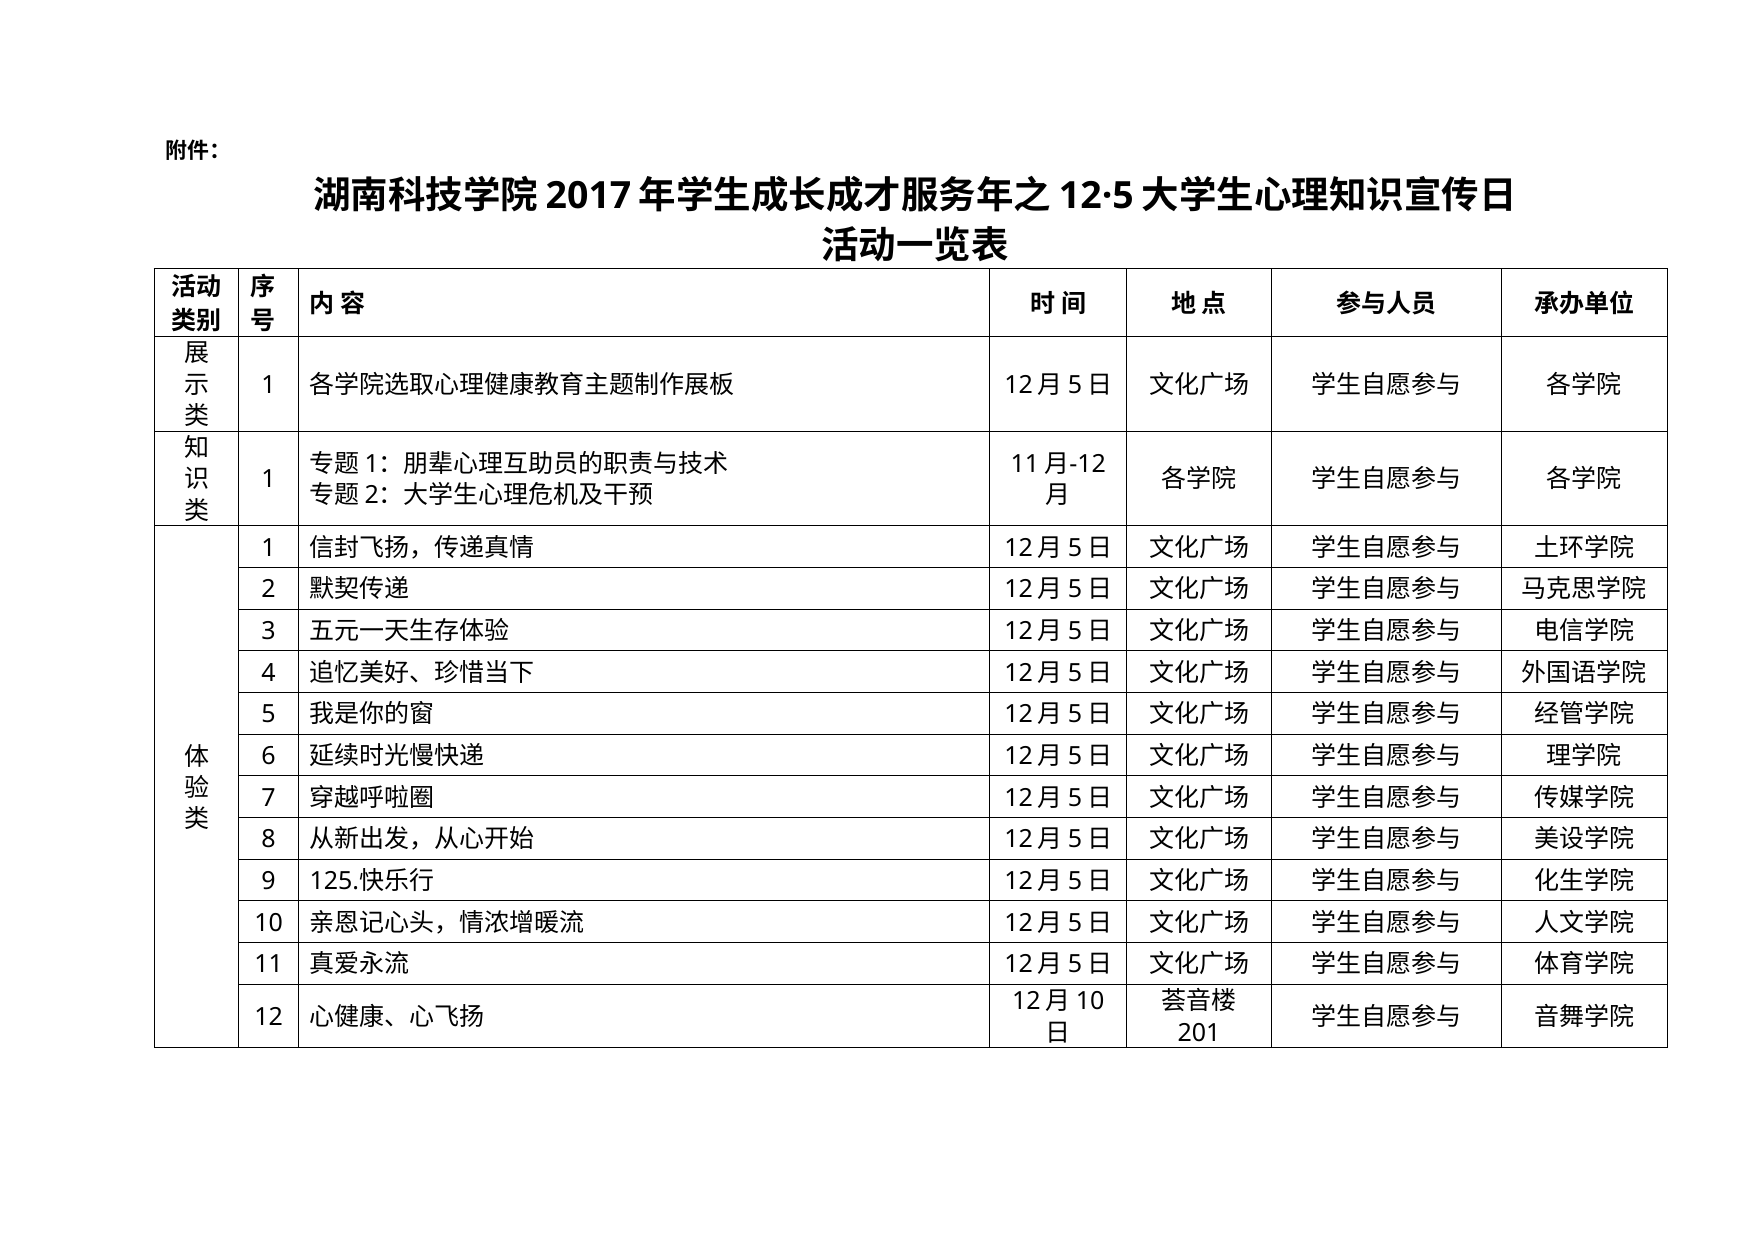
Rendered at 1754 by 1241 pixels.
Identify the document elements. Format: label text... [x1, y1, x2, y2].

table_cell 美设学院 [1502, 818, 1667, 859]
table_cell 7 [239, 776, 298, 817]
table_cell 5 [239, 693, 298, 734]
table_cell 12月5日 [990, 901, 1126, 942]
table_cell 专题1：朋辈心理互助员的职责与技术 专题2：大学生心理危机及干预 [299, 432, 989, 525]
table_cell 12月5日 [990, 860, 1126, 900]
table_header 时 间 [990, 269, 1126, 336]
table_cell 文化广场 [1127, 693, 1271, 734]
table_cell 学生自愿参与 [1272, 985, 1501, 1047]
table_cell 文化广场 [1127, 818, 1271, 859]
table_cell 文化广场 [1127, 860, 1271, 900]
table_cell 各学院 [1127, 432, 1271, 525]
table_cell 文化广场 [1127, 568, 1271, 609]
table_header 内 容 [299, 269, 989, 336]
table_cell 12月5日 [990, 568, 1126, 609]
table_cell 学生自愿参与 [1272, 651, 1501, 692]
table_cell 9 [239, 860, 298, 900]
table_cell 12月5日 [990, 651, 1126, 692]
table_cell 文化广场 [1127, 651, 1271, 692]
table_cell 体 验 类 [155, 526, 238, 1047]
table_cell 音舞学院 [1502, 985, 1667, 1047]
table_cell 从新出发，从心开始 [299, 818, 989, 859]
table_cell 11 [239, 943, 298, 984]
table_cell 展 示 类 [155, 337, 238, 431]
table_cell 1 [239, 526, 298, 567]
table_cell 11月-12月 [990, 432, 1126, 525]
table_cell 125.快乐行 [299, 860, 989, 900]
table_cell 8 [239, 818, 298, 859]
table_cell 1 [239, 337, 298, 431]
table_cell 学生自愿参与 [1272, 693, 1501, 734]
table_cell 文化广场 [1127, 735, 1271, 775]
table_cell 2 [239, 568, 298, 609]
table_cell 默契传递 [299, 568, 989, 609]
table_cell 心健康、心飞扬 [299, 985, 989, 1047]
table_cell 学生自愿参与 [1272, 776, 1501, 817]
table_cell 12月5日 [990, 610, 1126, 650]
table_header 承办单位 [1502, 269, 1667, 336]
table_cell 学生自愿参与 [1272, 943, 1501, 984]
table_cell 人文学院 [1502, 901, 1667, 942]
table_cell 理学院 [1502, 735, 1667, 775]
table_header 参与人员 [1272, 269, 1501, 336]
table_cell 10 [239, 901, 298, 942]
table_cell 土环学院 [1502, 526, 1667, 567]
table_cell 马克思学院 [1502, 568, 1667, 609]
table_cell 荟音楼201 [1127, 985, 1271, 1047]
table_cell 各学院选取心理健康教育主题制作展板 [299, 337, 989, 431]
table_cell 学生自愿参与 [1272, 337, 1501, 431]
table_header 地 点 [1127, 269, 1271, 336]
table_header 活动类别 [155, 269, 238, 336]
table_cell 延续时光慢快递 [299, 735, 989, 775]
table_cell 12 [239, 985, 298, 1047]
table_cell 我是你的窗 [299, 693, 989, 734]
table_cell 学生自愿参与 [1272, 735, 1501, 775]
table_cell 穿越呼啦圈 [299, 776, 989, 817]
table_cell 6 [239, 735, 298, 775]
table_cell 12月5日 [990, 943, 1126, 984]
table_cell 12月5日 [990, 735, 1126, 775]
table_cell 文化广场 [1127, 526, 1271, 567]
table_cell 信封飞扬，传递真情 [299, 526, 989, 567]
table_cell 学生自愿参与 [1272, 610, 1501, 650]
text 活动一览表 [165, 218, 1589, 268]
table_cell 化生学院 [1502, 860, 1667, 900]
table_cell 12月5日 [990, 693, 1126, 734]
table_cell 学生自愿参与 [1272, 860, 1501, 900]
table_cell 学生自愿参与 [1272, 901, 1501, 942]
table_cell 12月5日 [990, 526, 1126, 567]
table_cell 追忆美好、珍惜当下 [299, 651, 989, 692]
table_cell 12月5日 [990, 337, 1126, 431]
table_cell 经管学院 [1502, 693, 1667, 734]
table_cell 电信学院 [1502, 610, 1667, 650]
table_cell 学生自愿参与 [1272, 432, 1501, 525]
table_cell 1 [239, 432, 298, 525]
table_cell 3 [239, 610, 298, 650]
table_cell 各学院 [1502, 337, 1667, 431]
table_cell 12月5日 [990, 776, 1126, 817]
table_cell 传媒学院 [1502, 776, 1667, 817]
table_cell 外国语学院 [1502, 651, 1667, 692]
table_cell 4 [239, 651, 298, 692]
table_cell 亲恩记心头，情浓增暖流 [299, 901, 989, 942]
table_cell 学生自愿参与 [1272, 568, 1501, 609]
table_cell 文化广场 [1127, 337, 1271, 431]
table_cell 文化广场 [1127, 610, 1271, 650]
table_cell 各学院 [1502, 432, 1667, 525]
table_cell 文化广场 [1127, 901, 1271, 942]
table_cell 12月5日 [990, 818, 1126, 859]
table_cell 知 识 类 [155, 432, 238, 525]
table_cell 学生自愿参与 [1272, 818, 1501, 859]
text 湖南科技学院2017年学生成长成才服务年之12·5大学生心理知识宣传日 [165, 168, 1589, 218]
table_cell 真爱永流 [299, 943, 989, 984]
table_cell 12月10日 [990, 985, 1126, 1047]
text 附件： [165, 118, 1589, 168]
table_cell 文化广场 [1127, 776, 1271, 817]
table_cell 文化广场 [1127, 943, 1271, 984]
table_cell 体育学院 [1502, 943, 1667, 984]
table_cell 五元一天生存体验 [299, 610, 989, 650]
table_cell 学生自愿参与 [1272, 526, 1501, 567]
table_header 序号 [239, 269, 298, 336]
